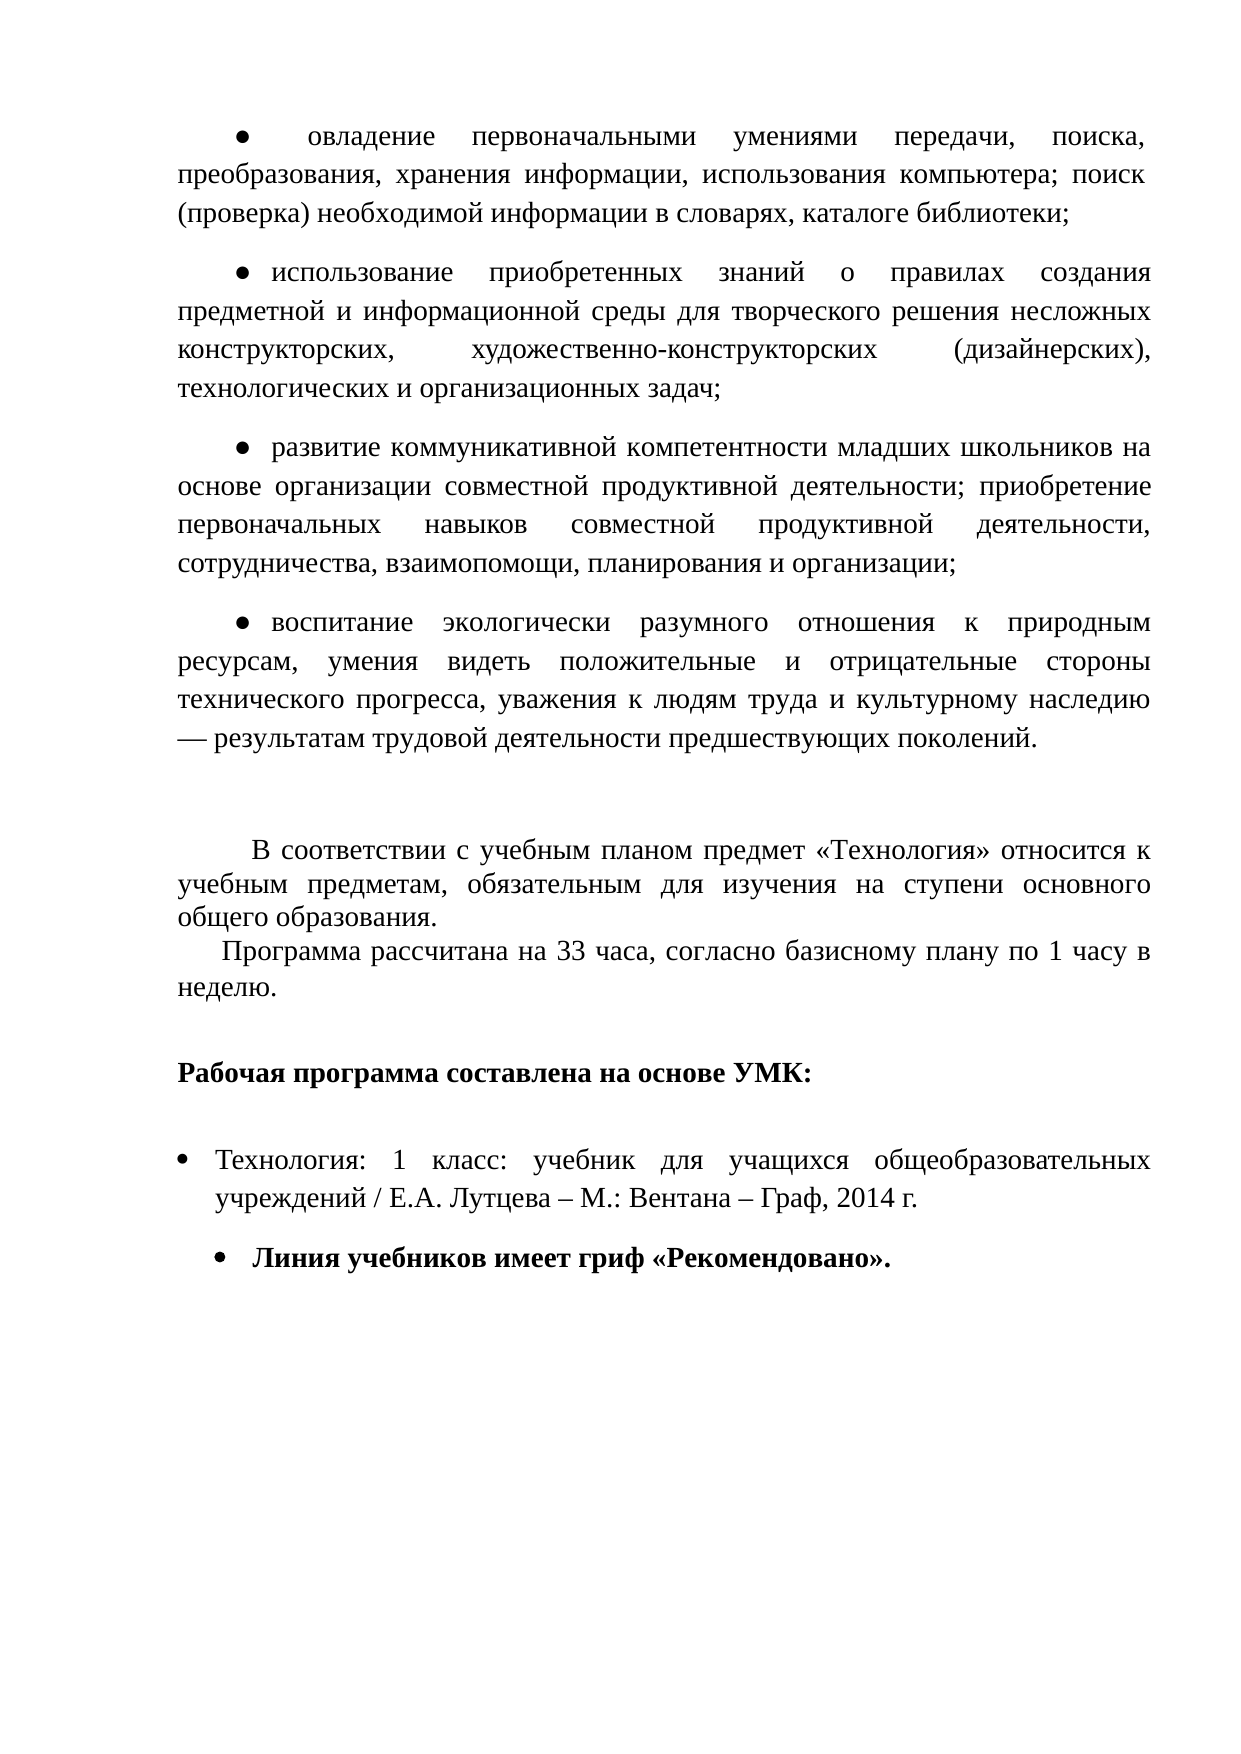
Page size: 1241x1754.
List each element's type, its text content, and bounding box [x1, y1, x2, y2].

text Рабочая программа составлена на основе УМК: [177, 1056, 1152, 1089]
list Технология: 1 класс: учебник для учащихся общеобразовательных учреждений / Е.А. Лутцева – М.: Вентана – Граф, 2014 г. [177, 1142, 1152, 1214]
text В соответствии с учебным планом предмет «Технология» относится к учебным предметам, обязательным для изучения на ступени основного общего образования. [177, 832, 1152, 933]
list использование приобретенных знаний о правилах создания предметной и информационной среды для творческого решения несложных конструкторских, художественно-конструкторских (дизайнерских), технологических и организационных задач; [177, 254, 1152, 404]
text Программа рассчитана на 33 часа, согласно базисному плану по 1 часу в неделю. [177, 933, 1152, 1003]
list воспитание экологически разумного отношения к природным ресурсам, умения видеть положительные и отрицательные стороны технического прогресса, уважения к людям труда и культурному наследию — результатам трудовой деятельности предшествующих поколений. [177, 604, 1152, 754]
list развитие коммуникативной компетентности младших школьников на основе организации совместной продуктивной деятельности; приобретение первоначальных навыков совместной продуктивной деятельности, сотрудничества, взаимопомощи, планирования и организации; [177, 429, 1152, 579]
list Линия учебников имеет гриф «Рекомендовано». [215, 1240, 1152, 1273]
list овладение первоначальными умениями передачи, поиска, преобразования, хранения информации, использования компьютера; поиск (проверка) необходимой информации в словарях, каталоге библиотеки; [177, 118, 1146, 229]
